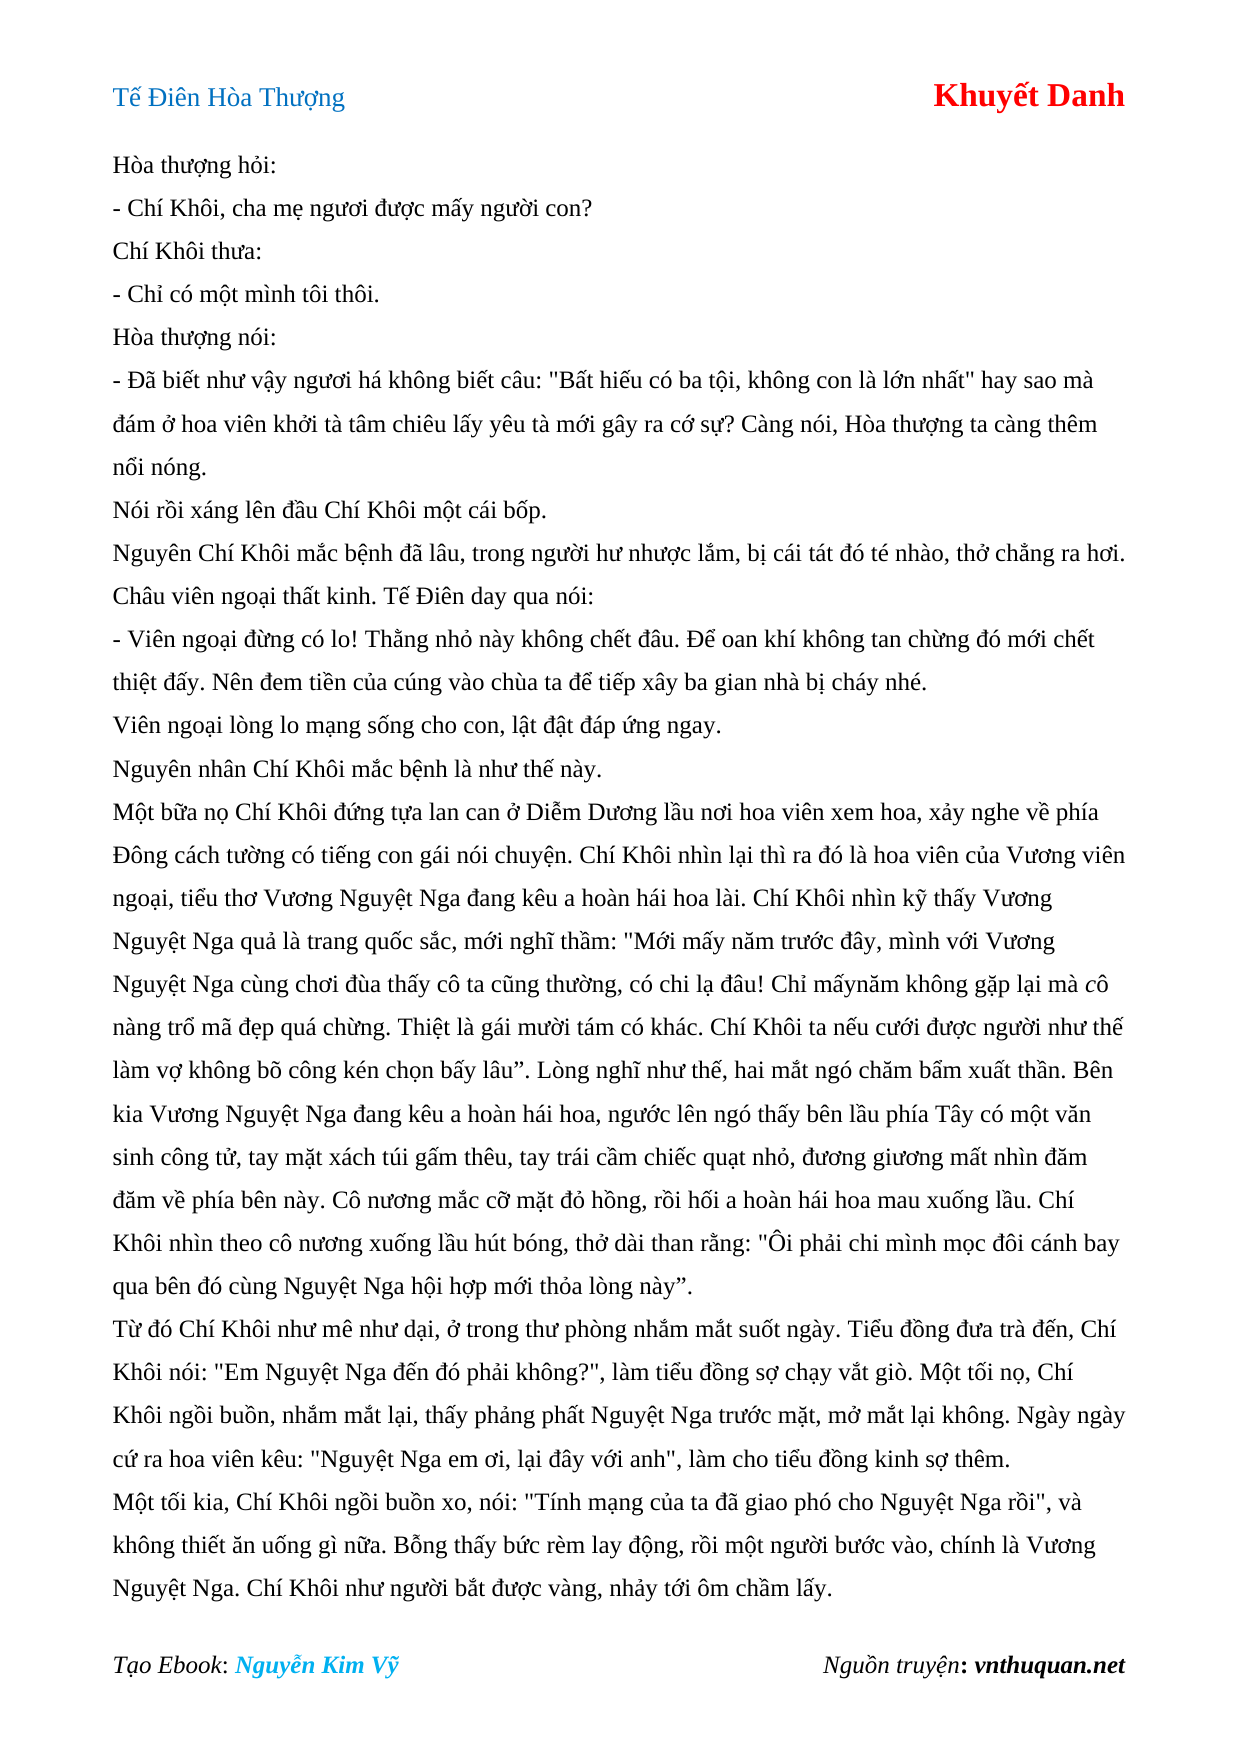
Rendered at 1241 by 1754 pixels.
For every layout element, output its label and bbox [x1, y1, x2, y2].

text [112, 150, 1128, 1602]
